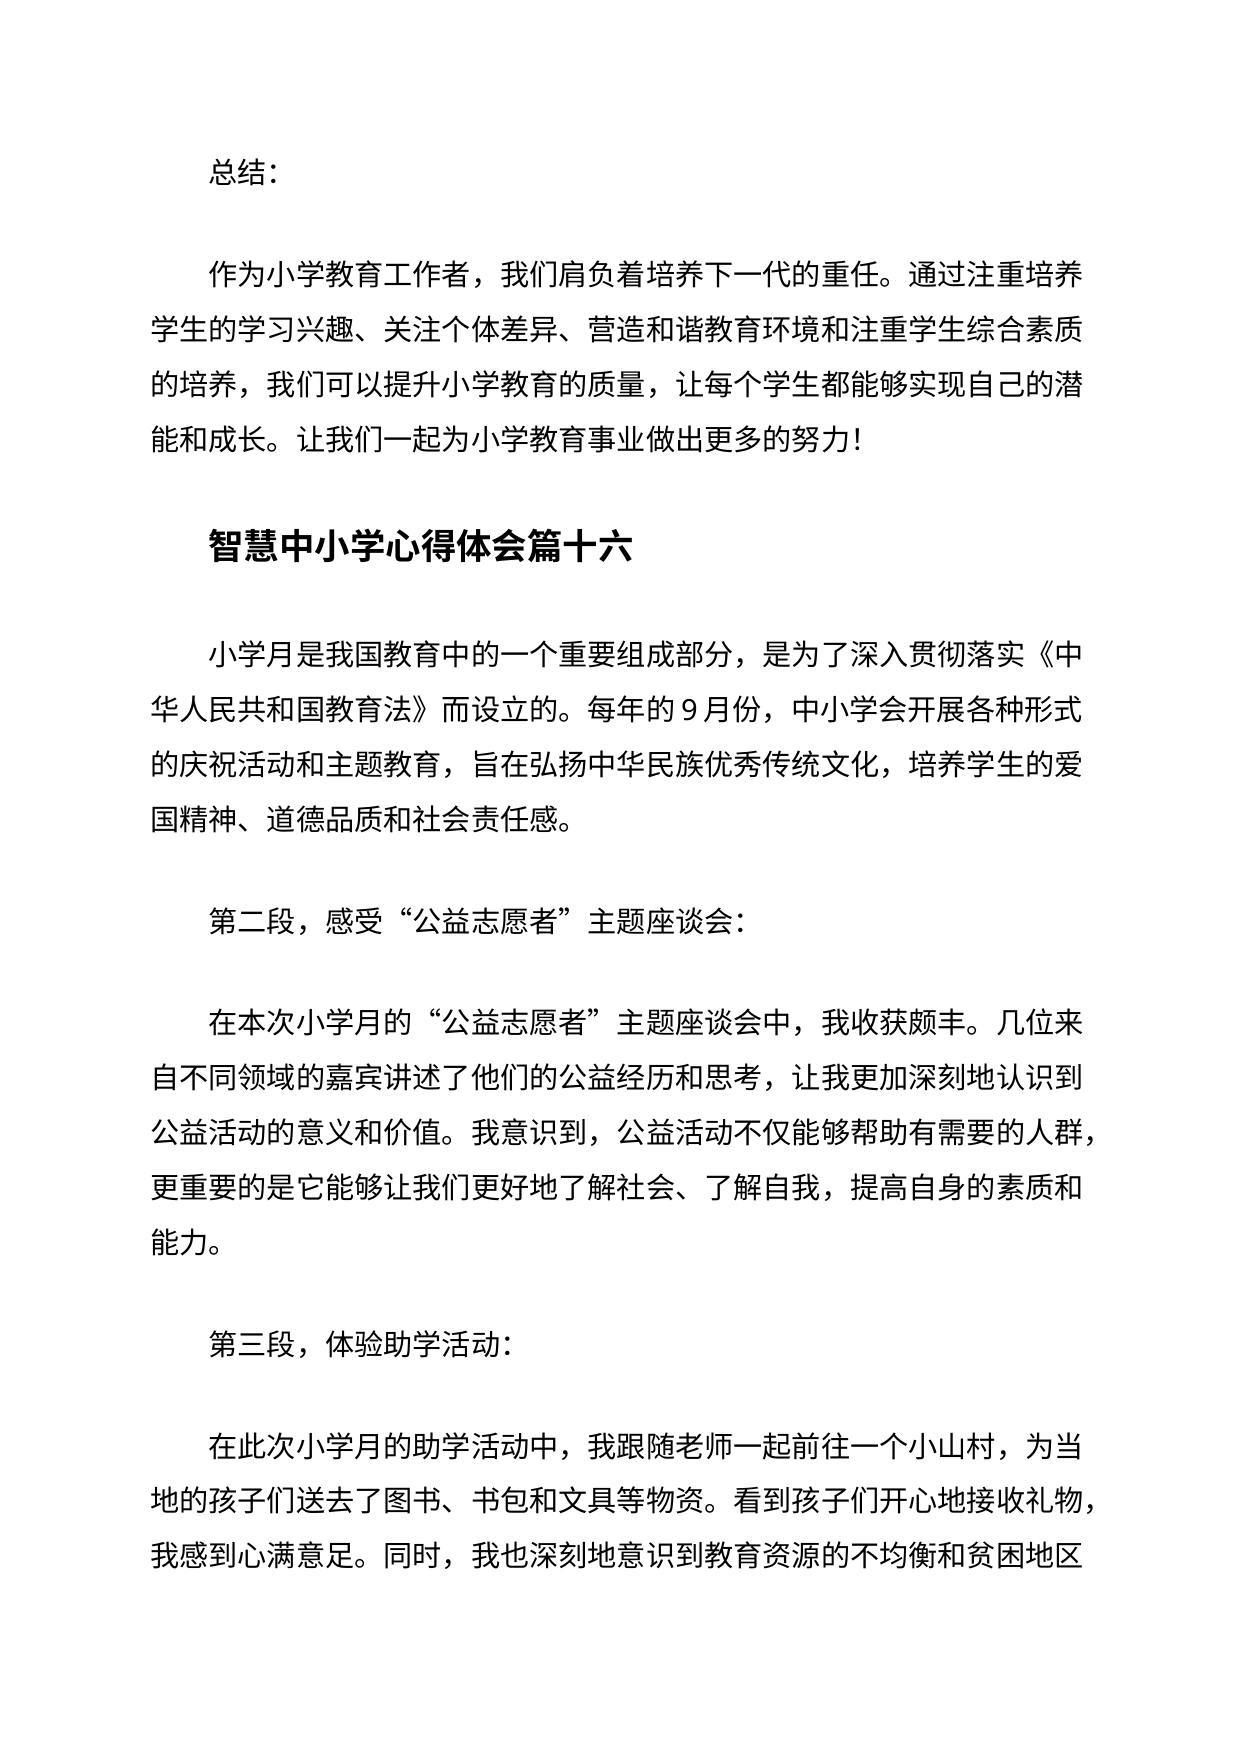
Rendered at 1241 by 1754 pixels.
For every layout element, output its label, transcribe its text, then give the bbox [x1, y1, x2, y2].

text 第二段，感受“公益志愿者”主题座谈会： [150, 898, 1090, 941]
text 总结： [150, 150, 1090, 192]
text 智慧中小学心得体会篇十六 [150, 518, 1090, 569]
text 在本次小学月的“公益志愿者”主题座谈会中，我收获颇丰。几位来自不同领域的嘉宾讲述了他们的公益经历和思考，让我更加深刻地认识到公益活动的意义和价值。我意识到，公益活动不仅能够帮助有需要的人群，更重要的是它能够让我们更好地了解社会、了解自我，提高自身的素质和能力。 [150, 1000, 1090, 1262]
text 作为小学教育工作者，我们肩负着培养下一代的重任。通过注重培养学生的学习兴趣、关注个体差异、营造和谐教育环境和注重学生综合素质的培养，我们可以提升小学教育的质量，让每个学生都能够实现自己的潜能和成长。让我们一起为小学教育事业做出更多的努力！ [150, 252, 1090, 459]
text 小学月是我国教育中的一个重要组成部分，是为了深入贯彻落实《中华人民共和国教育法》而设立的。每年的9月份，中小学会开展各种形式的庆祝活动和主题教育，旨在弘扬中华民族优秀传统文化，培养学生的爱国精神、道德品质和社会责任感。 [150, 632, 1090, 839]
text 第三段，体验助学活动： [150, 1321, 1090, 1364]
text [150, 1423, 1090, 1575]
